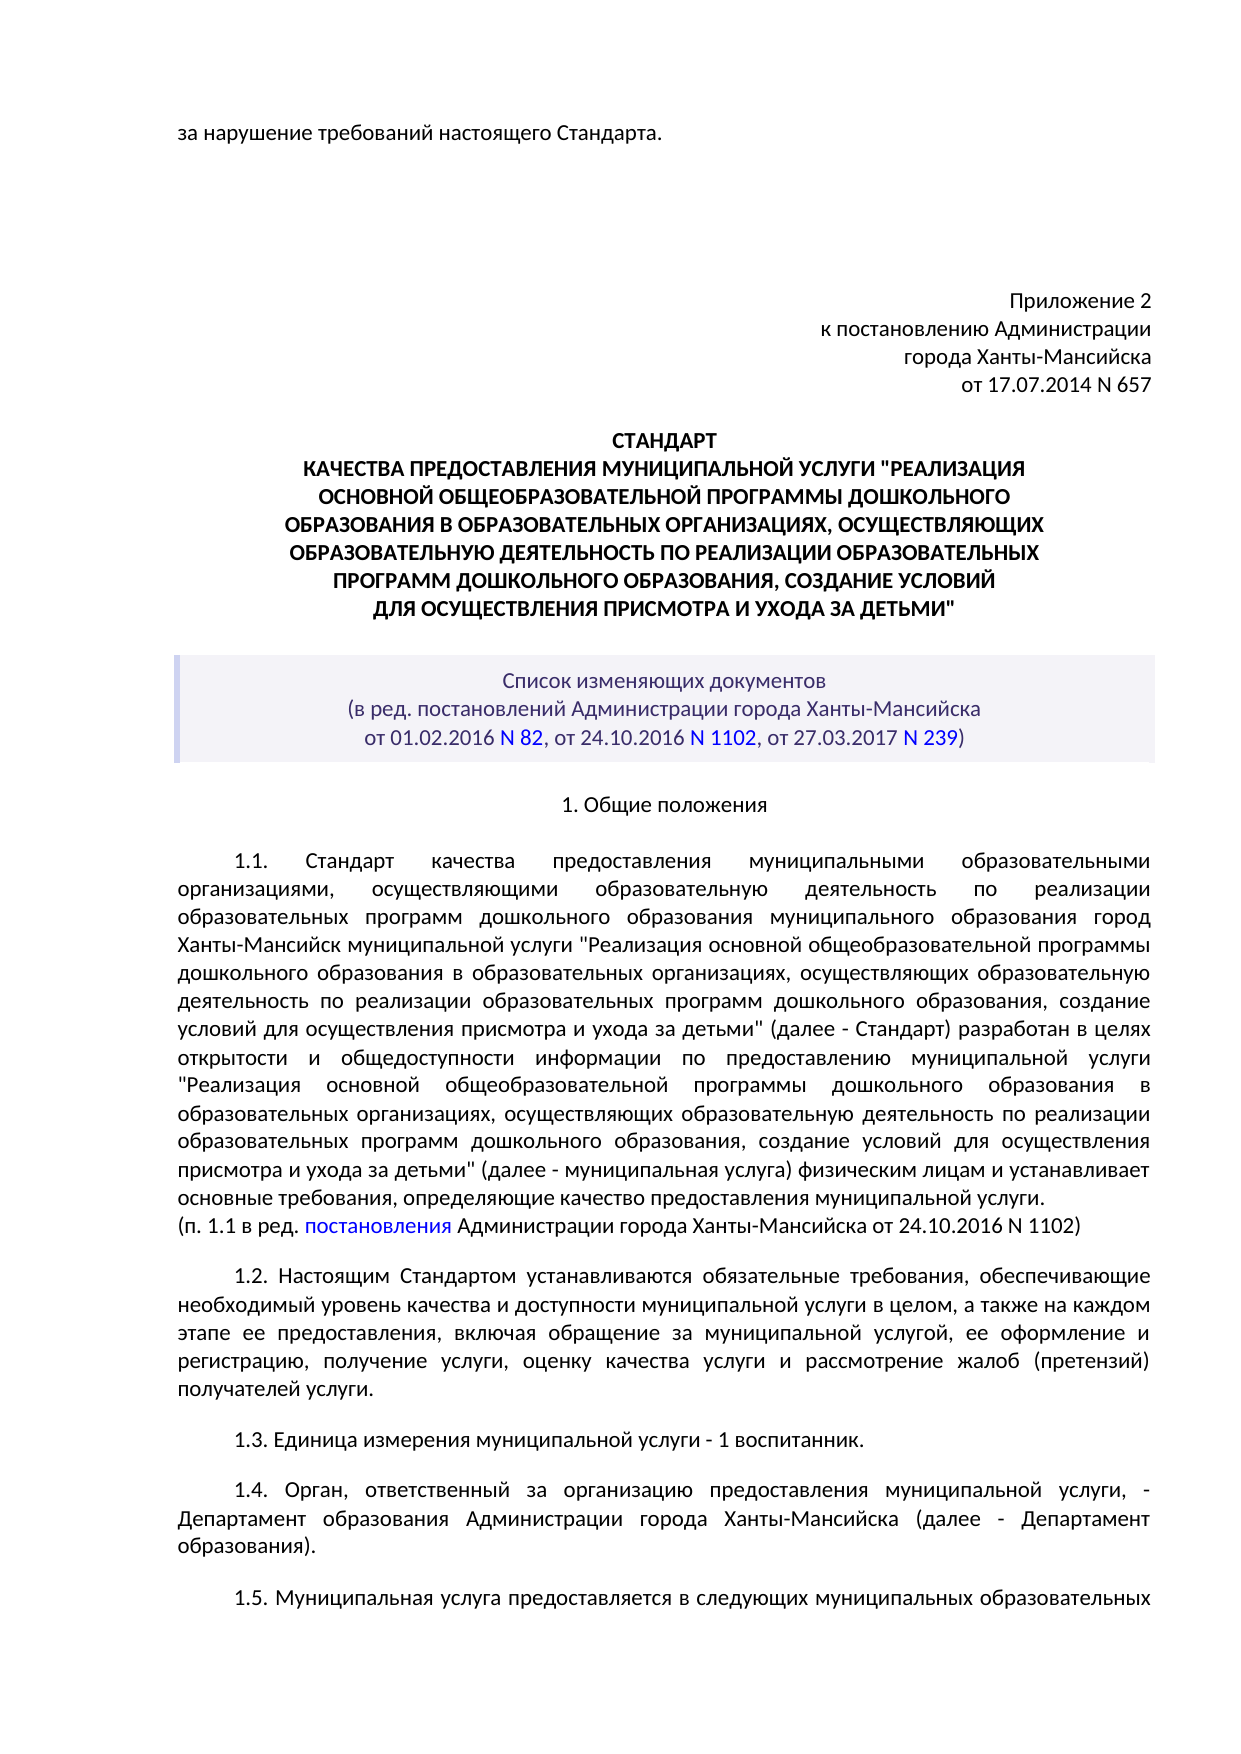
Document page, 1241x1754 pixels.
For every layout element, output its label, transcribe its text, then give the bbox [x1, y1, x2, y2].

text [177, 1583, 1152, 1611]
title СТАНДАРТ [177, 426, 1152, 454]
text к постановлению Администрации [177, 314, 1152, 342]
title ОСНОВНОЙ ОБЩЕОБРАЗОВАТЕЛЬНОЙ ПРОГРАММЫ ДОШКОЛЬНОГО [177, 482, 1152, 510]
text 1. Общие положения [177, 790, 1152, 818]
text 1.1. Стандарт качества предоставления муниципальными образовательными организациями, осуществляющими образовательную деятельность по реализации образовательных программ дошкольного образования муниципального образования город Ханты-Мансийск муниципальной услуги "Реализация основной общеобразовательной программы дошкольного образования в образовательных организациях, осуществляющих образовательную деятельность по реализации образовательных программ дошкольного образования, создание условий для осуществления присмотра и ухода за детьми" (далее - Стандарт) разработан в целях открытости и общедоступности информации по предоставлению муниципальной услуги "Реализация основной общеобразовательной программы дошкольного образования в образовательных организациях, осуществляющих образовательную деятельность по реализации образовательных программ дошкольного образования, создание условий для осуществления присмотра и ухода за детьми" (далее - муниципальная услуга) физическим лицам и устанавливает основные требования, определяющие качество предоставления муниципальной услуги. [177, 846, 1152, 1211]
title КАЧЕСТВА ПРЕДОСТАВЛЕНИЯ МУНИЦИПАЛЬНОЙ УСЛУГИ "РЕАЛИЗАЦИЯ [177, 454, 1152, 482]
text от 17.07.2014 N 657 [177, 370, 1152, 398]
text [177, 118, 1152, 146]
title ОБРАЗОВАНИЯ В ОБРАЗОВАТЕЛЬНЫХ ОРГАНИЗАЦИЯХ, ОСУЩЕСТВЛЯЮЩИХ [177, 510, 1152, 538]
table_header Список изменяющих документов (в ред. постановлений Администрации города Ханты-Мансийска от 01.02.2016 N 82, от 24.10.2016 N 1102, от 27.03.2017 N 239) [180, 655, 1149, 762]
title ПРОГРАММ ДОШКОЛЬНОГО ОБРАЗОВАНИЯ, СОЗДАНИЕ УСЛОВИЙ [177, 566, 1152, 594]
text (п. 1.1 в ред. постановления Администрации города Ханты-Мансийска от 24.10.2016 N 1102) [177, 1211, 1152, 1239]
text 1.3. Единица измерения муниципальной услуги - 1 воспитанник. [177, 1425, 1152, 1453]
text Приложение 2 [177, 286, 1152, 314]
text 1.4. Орган, ответственный за организацию предоставления муниципальной услуги, - Департамент образования Администрации города Ханты-Мансийска (далее - Департамент образования). [177, 1476, 1152, 1560]
text 1.2. Настоящим Стандартом устанавливаются обязательные требования, обеспечивающие необходимый уровень качества и доступности муниципальной услуги в целом, а также на каждом этапе ее предоставления, включая обращение за муниципальной услугой, ее оформление и регистрацию, получение услуги, оценку качества услуги и рассмотрение жалоб (претензий) получателей услуги. [177, 1262, 1152, 1402]
title ДЛЯ ОСУЩЕСТВЛЕНИЯ ПРИСМОТРА И УХОДА ЗА ДЕТЬМИ" [177, 594, 1152, 622]
title ОБРАЗОВАТЕЛЬНУЮ ДЕЯТЕЛЬНОСТЬ ПО РЕАЛИЗАЦИИ ОБРАЗОВАТЕЛЬНЫХ [177, 538, 1152, 566]
text города Ханты-Мансийска [177, 342, 1152, 370]
